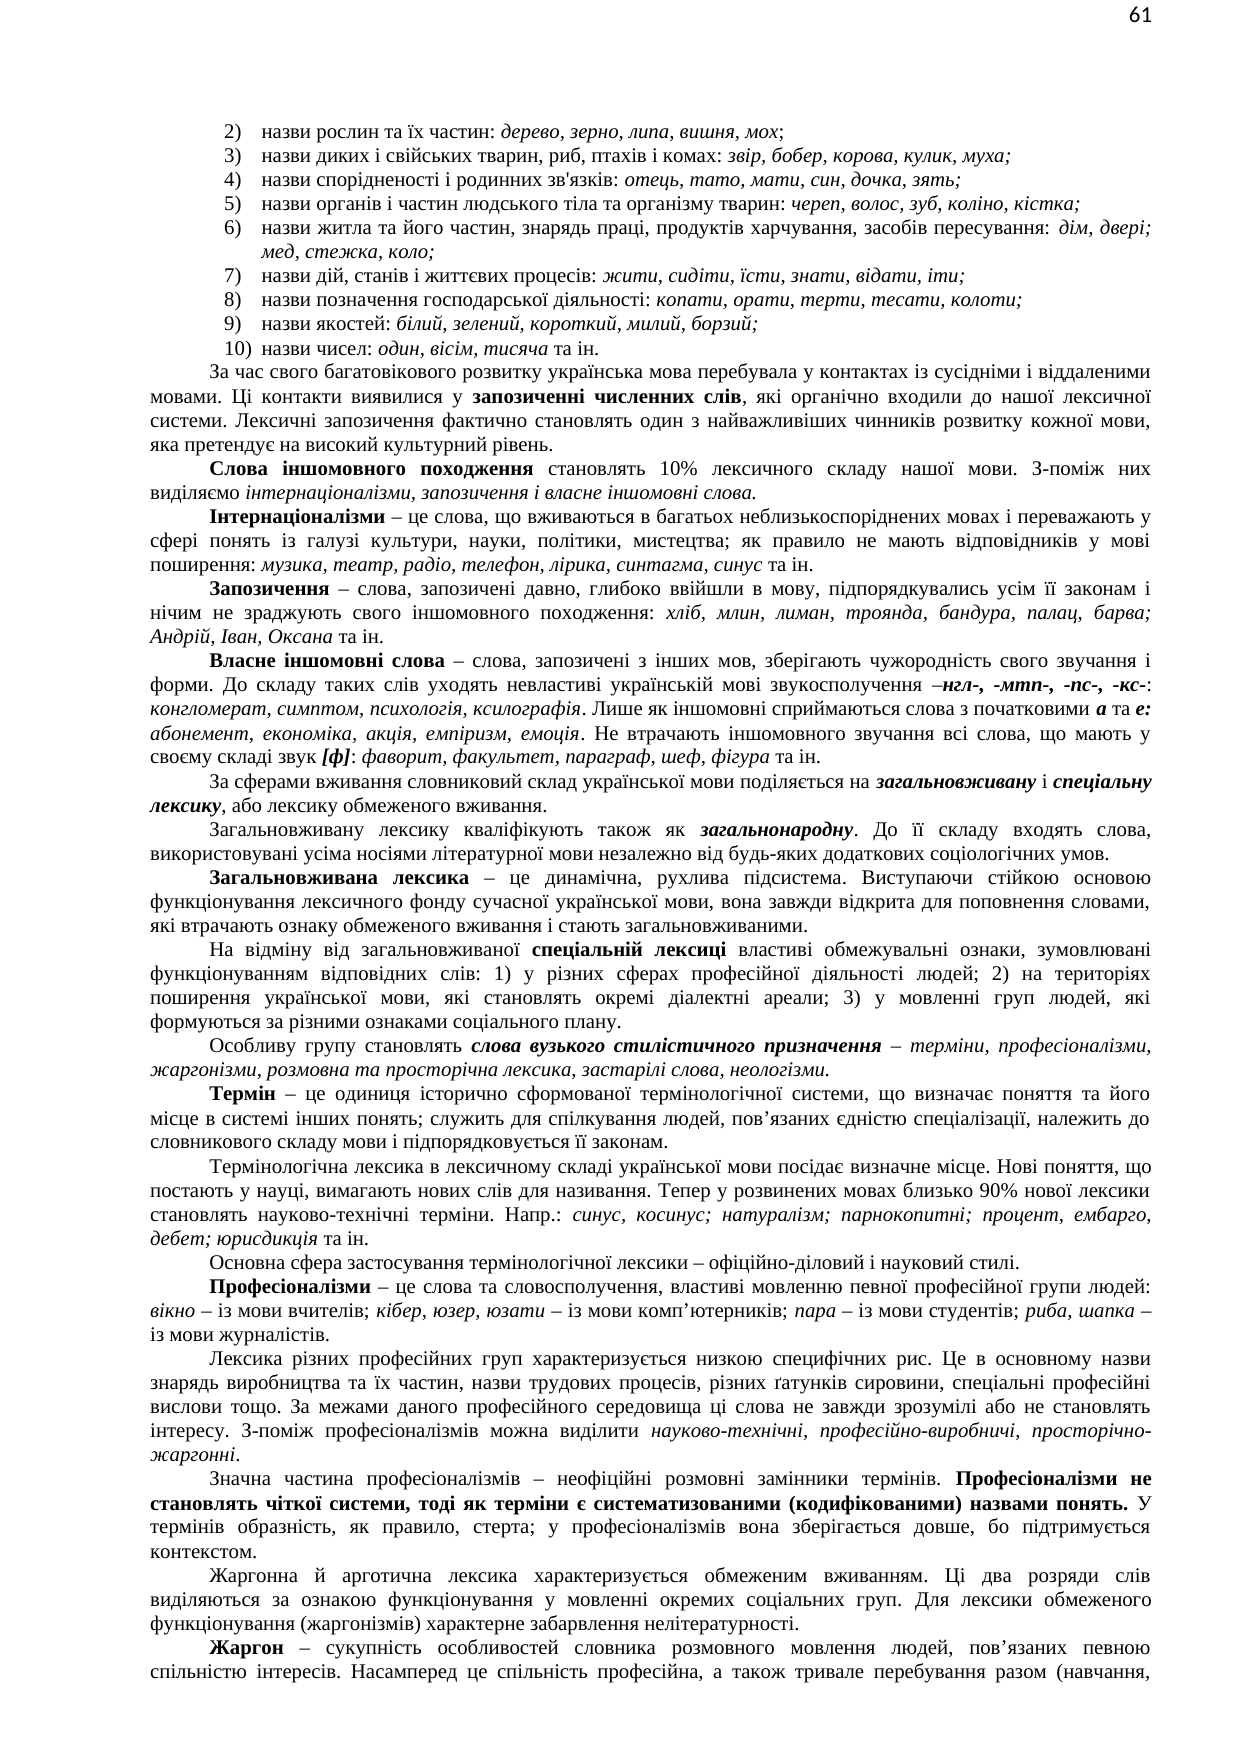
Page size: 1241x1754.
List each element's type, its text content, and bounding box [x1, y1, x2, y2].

list назви якостей: білий, зелений, короткий, милий, борзий; [224, 311, 1152, 335]
text На відміну від загальновживаної спеціальній лексиці властиві обмежувальні ознаки, зумовлювані функціонуванням відповідних слів: 1) у різних сферах професійної діяльності людей; 2) на територіях поширення української мови, які становлять окремі діалектні ареали; 3) у мовленні груп людей, які формуються за різними ознаками соціального плану. [150, 937, 1152, 1033]
text Термін – це одиниця історично сформованої термінологічної системи, що визначає поняття та його місце в системі інших понять; служить для спілкування людей, пов’язаних єдністю спеціалізації, належить до словникового складу мови і підпорядковується її законам. [150, 1081, 1152, 1153]
text Власне іншомовні слова – слова, запозичені з інших мов, зберігають чужородність свого звучання і форми. До складу таких слів уходять невластиві українській мові звукосполучення –нгл-, -мтп-, -пс-, -кс-: конгломерат, симптом, психологія, ксилографія. Лише як іншомовні сприймаються слова з початковими а та е: абонемент, економіка, акція, емпіризм, емоція. Не втрачають іншомовного звучання всі слова, що мають у своєму складі звук [ф]: фаворит, факультет, параграф, шеф, фігура та ін. [150, 648, 1152, 768]
text Основна сфера застосування термінологічної лексики – офіційно-діловий і науковий стилі. [150, 1250, 1152, 1274]
text Загальновживана лексика – це динамічна, рухлива підсистема. Виступаючи стійкою основою функціонування лексичного фонду сучасної української мови, вона завжди відкрита для поповнення словами, які втрачають ознаку обмеженого вживання і стають загальновживаними. [150, 865, 1152, 937]
list назви рослин та їх частин: дерево, зерно, липа, вишня, мох; [224, 119, 1152, 143]
text Інтернаціоналізми – це слова, що вживаються в багатьох неблизькоспоріднених мовах і переважають у сфері понять із галузі культури, науки, політики, мистецтва; як правило не мають відповідників у мові поширення: музика, театр, радіо, телефон, лірика, синтагма, синус та ін. [150, 504, 1152, 576]
text За сферами вживання словниковий склад української мови поділяється на загальновживану і спеціальну лексику, або лексику обмеженого вживання. [150, 768, 1152, 817]
text Лексика різних професійних груп характеризується низкою специфічних рис. Це в основному назви знарядь виробництва та їх частин, назви трудових процесів, різних ґатунків сировини, спеціальні професійні вислови тощо. За межами даного професійного середовища ці слова не завжди зрозумілі або не становлять інтересу. З-поміж професіоналізмів можна виділити науково-технічні, професійно-виробничі, просторічно-жаргонні. [150, 1346, 1152, 1466]
list назви диких і свійських тварин, риб, птахів і комах: звір, бобер, корова, кулик, муха; [224, 143, 1152, 167]
text Значна частина професіоналізмів – неофіційні розмовні замінники термінів. Професіоналізми не становлять чіткої системи, тоді як терміни є систематизованими (кодифікованими) назвами понять. У термінів образність, як правило, стерта; у професіоналізмів вона зберігається довше, бо підтримується контекстом. [150, 1466, 1152, 1563]
list назви позначення господарської діяльності: копати, орати, терти, тесати, колоти; [224, 287, 1152, 311]
text Слова іншомовного походження становлять 10% лексичного складу нашої мови. З-поміж них виділяємо інтернаціоналізми, запозичення і власне іншомовні слова. [150, 456, 1152, 504]
text Запозичення – слова, запозичені давно, глибоко ввійшли в мову, підпорядкувались усім її законам і нічим не зраджують свого іншомовного походження: хліб, млин, лиман, троянда, бандура, палац, барва; Андрій, Іван, Оксана та ін. [150, 576, 1152, 648]
text Професіоналізми – це слова та словосполучення, властиві мовленню певної професійної групи людей: вікно – із мови вчителів; кібер, юзер, юзати – із мови комп’ютерників; пара – із мови студентів; риба, шапка – із мови журналістів. [150, 1274, 1152, 1346]
list назви органів і частин людського тіла та організму тварин: череп, волос, зуб, коліно, кістка; [224, 191, 1152, 215]
list назви спорідненості і родинних зв'язків: отець, тато, мати, син, дочка, зять; [224, 167, 1152, 191]
list назви чисел: один, вісім, тисяча та ін. [224, 335, 1152, 359]
text Жаргонна й арготична лексика характеризується обмеженим вживанням. Ці два розряди слів виділяються за ознакою функціонування у мовленні окремих соціальних груп. Для лексики обмеженого функціонування (жаргонізмів) характерне забарвлення нелітературності. [150, 1563, 1152, 1635]
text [150, 1635, 1152, 1683]
text Загальновживану лексику кваліфікують також як загальнонародну. До її складу входять слова, використовувані усіма носіями літературної мови незалежно від будь-яких додаткових соціологічних умов. [150, 817, 1152, 865]
list назви дій, станів і життєвих процесів: жити, сидіти, їсти, знати, відати, іти; [224, 263, 1152, 287]
text Термінологічна лексика в лексичному складі української мови посідає визначне місце. Нові поняття, що постають у науці, вимагають нових слів для називання. Тепер у розвинених мовах близько 90% нової лексики становлять науково-технічні терміни. Напр.: синус, косинус; натуралізм; парнокопитні; процент, ембарго, дебет; юрисдикція та ін. [150, 1153, 1152, 1250]
text За час свого багатовікового розвитку українська мова перебувала у контактах із сусідніми і віддаленими мовами. Ці контакти виявилися у запозиченні численних слів, які органічно входили до нашої лексичної системи. Лексичні запозичення фактично становлять один з найважливіших чинників розвитку кожної мови, яка претендує на високий культурний рівень. [150, 359, 1152, 456]
text Особливу групу становлять слова вузького стилістичного призначення – терміни, професіоналізми, жаргонізми, розмовна та просторічна лексика, застарілі слова, неологізми. [150, 1033, 1152, 1081]
list назви житла та його частин, знарядь праці, продуктів харчування, засобів пересування: дім, двері; мед, стежка, коло; [224, 215, 1152, 263]
